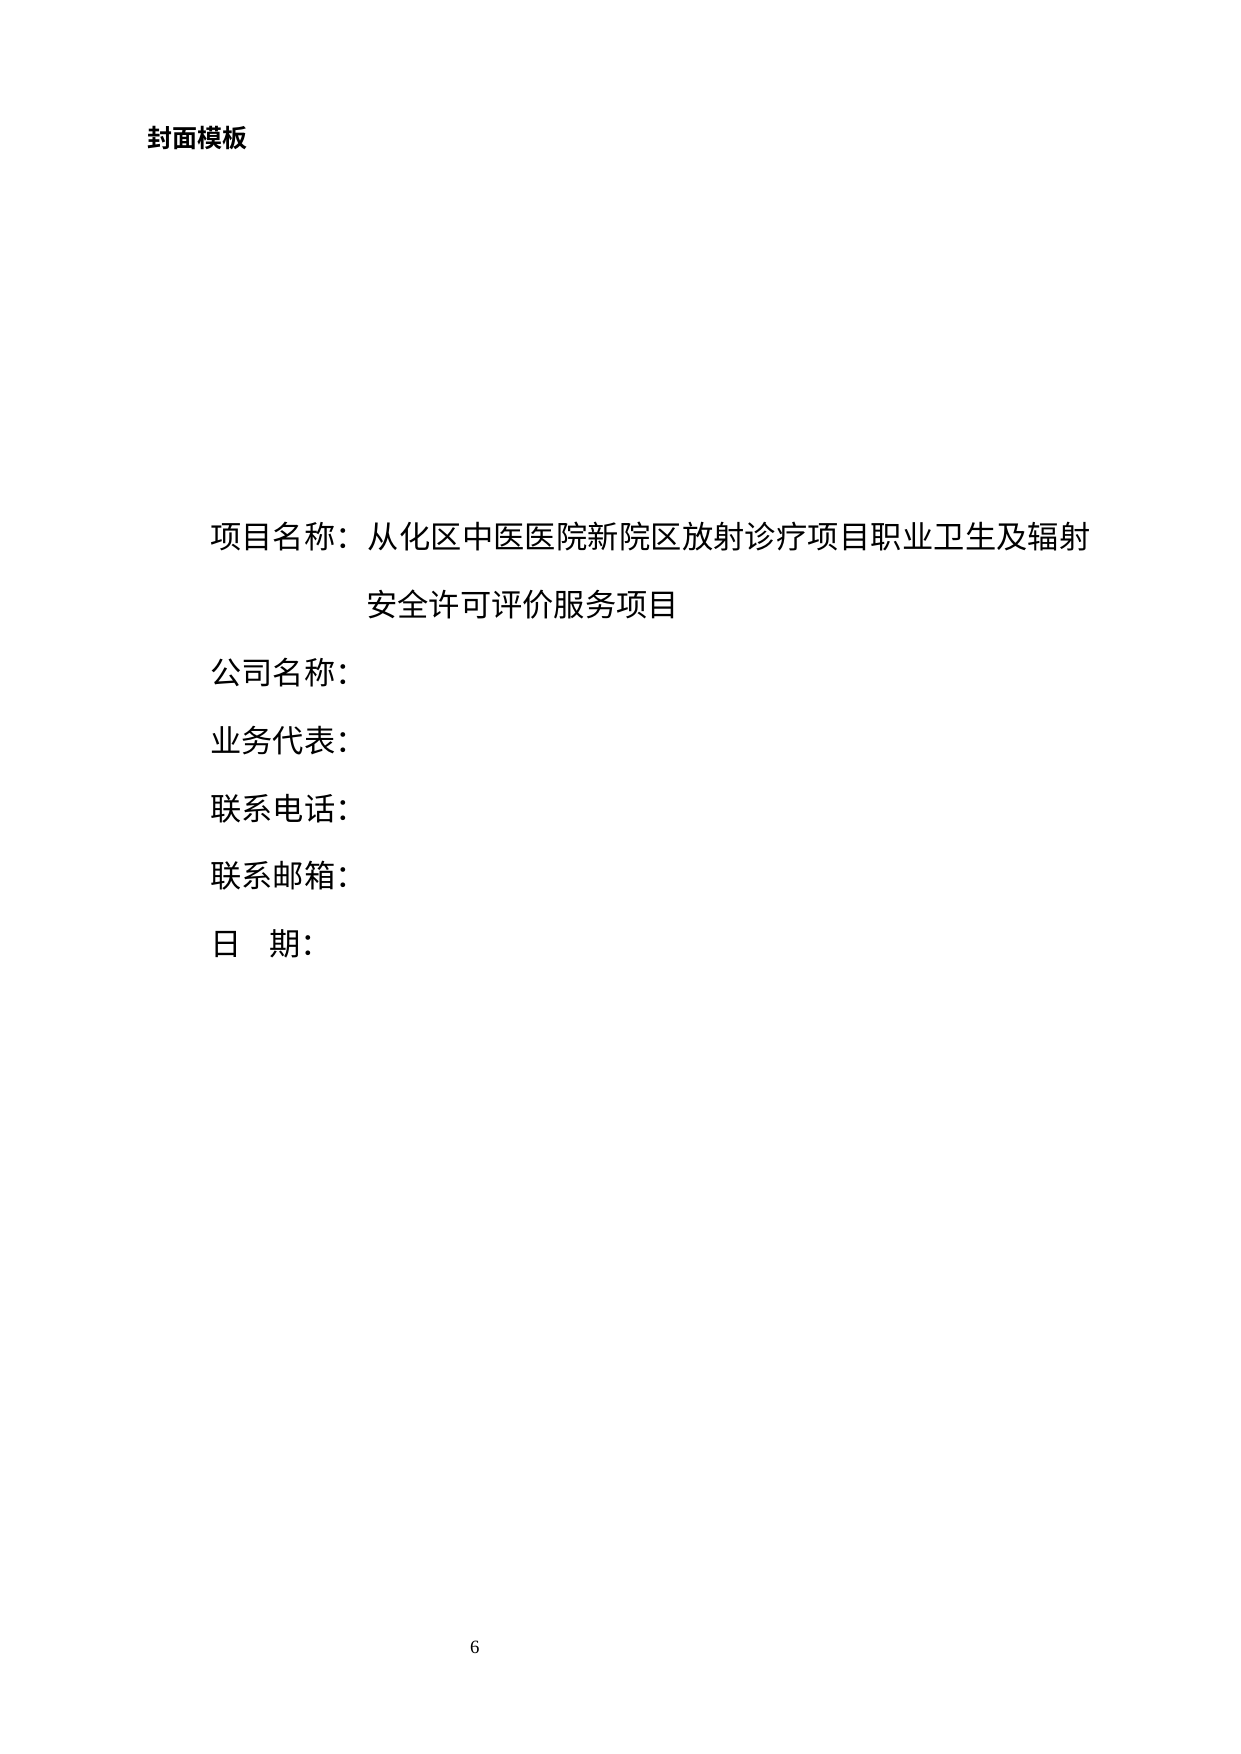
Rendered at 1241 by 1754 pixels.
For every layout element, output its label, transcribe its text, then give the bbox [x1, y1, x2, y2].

text 封面模板 [148, 118, 1092, 154]
text 业务代表： [148, 716, 1092, 761]
text 联系电话： [148, 784, 1092, 829]
text 日 期： [148, 919, 1092, 964]
text 公司名称： [148, 648, 1092, 693]
text 联系邮箱： [148, 852, 1092, 897]
text 项目名称：从化区中医医院新院区放射诊疗项目职业卫生及辐射安全许可评价服务项目 [210, 512, 1092, 626]
